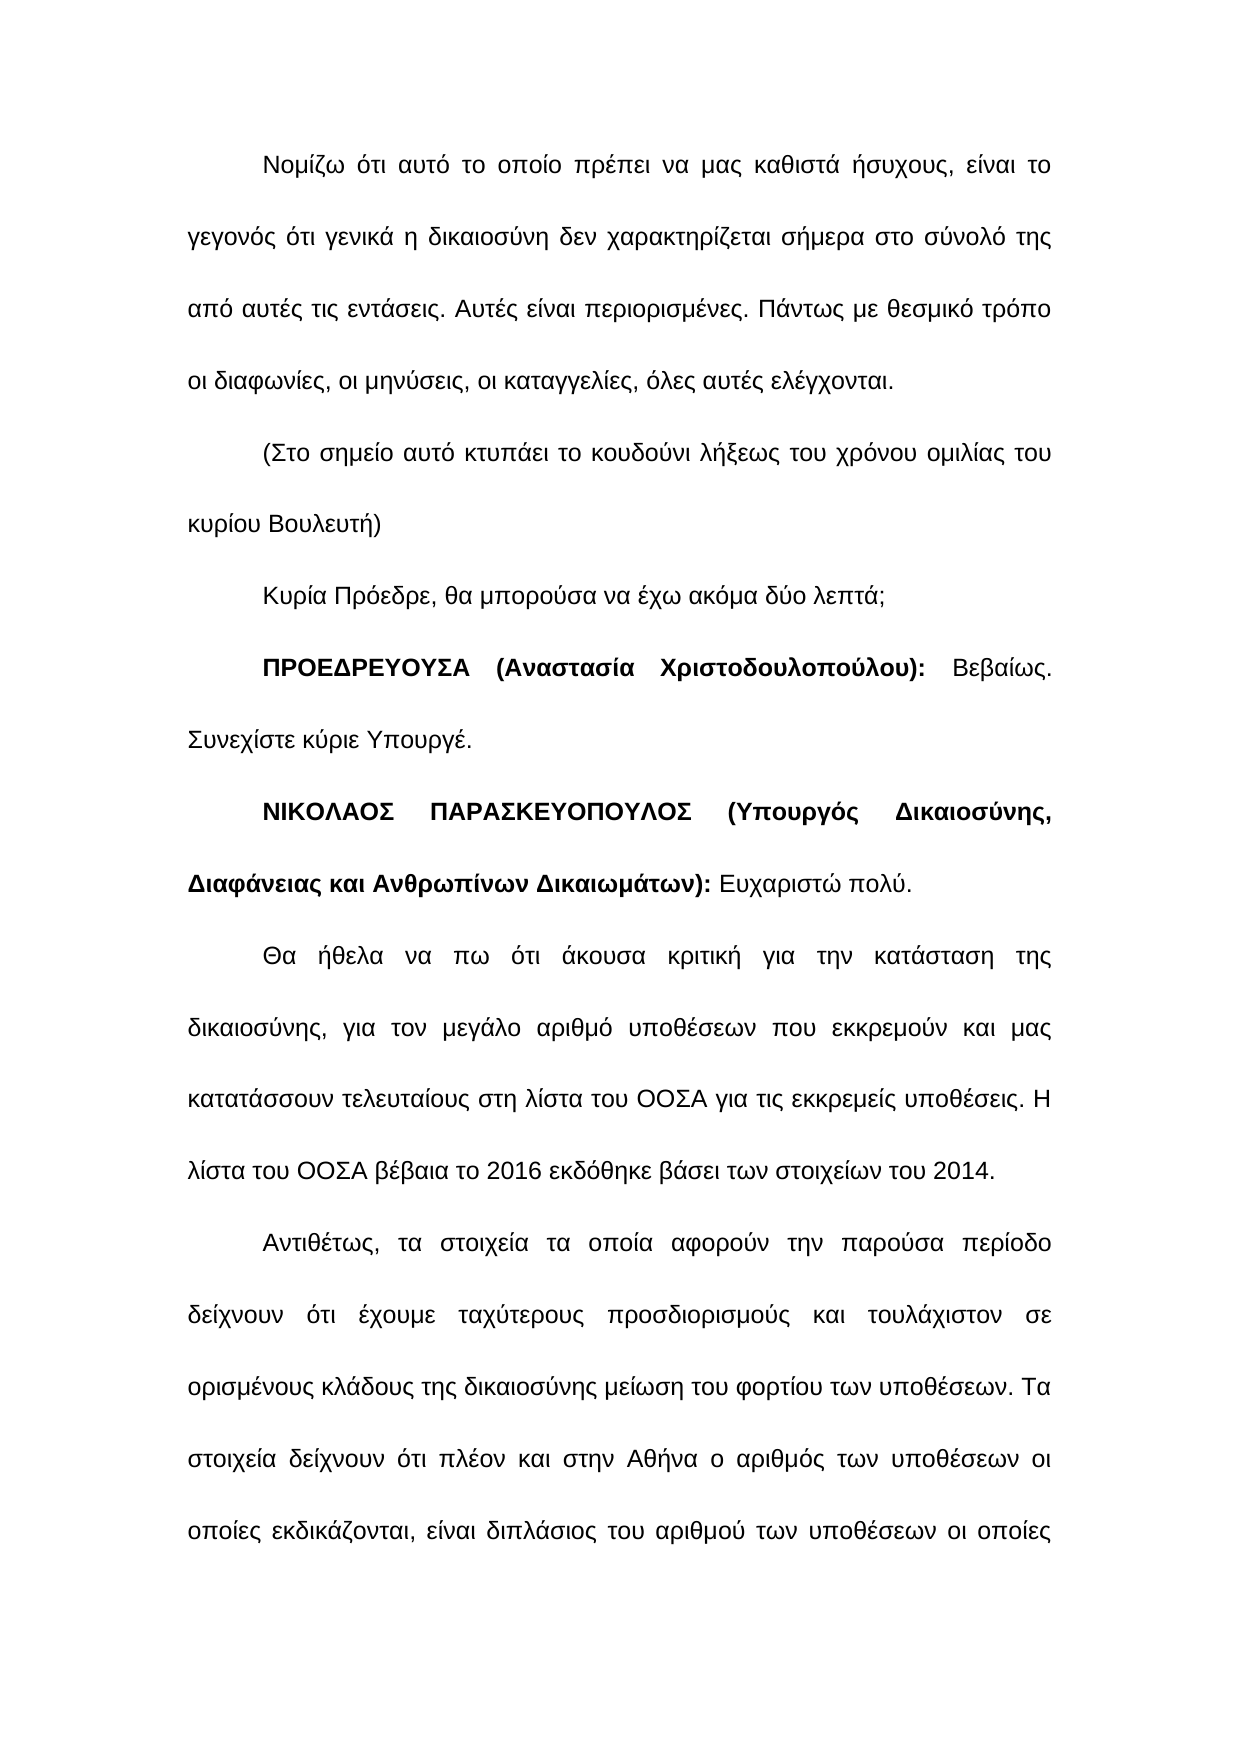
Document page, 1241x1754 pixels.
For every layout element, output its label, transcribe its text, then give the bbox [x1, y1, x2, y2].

text ΠΡΟΕΔΡΕΥΟΥΣΑ (Αναστασία Χριστοδουλοπούλου): Βεβαίως. Συνεχίστε κύριε Υπουργέ. [187, 653, 1053, 754]
text Θα ήθελα να πω ότι άκουσα κριτική για την κατάσταση της δικαιοσύνης, για τον μεγάλο αριθμό υποθέσεων που εκκρεμούν και μας κατατάσσουν τελευταίους στη λίστα του ΟΟΣΑ για τις εκκρεμείς υποθέσεις. Η λίστα του ΟΟΣΑ βέβαια το 2016 εκδόθηκε βάσει των στοιχείων του 2014. [187, 941, 1053, 1185]
text ΝΙΚΟΛΑΟΣ ΠΑΡΑΣΚΕΥΟΠΟΥΛΟΣ (Υπουργός Δικαιοσύνης, Διαφάνειας και Ανθρωπίνων Δικαιωμάτων): Ευχαριστώ πολύ. [187, 797, 1053, 897]
text Κυρία Πρόεδρε, θα μπορούσα να έχω ακόμα δύο λεπτά; [187, 581, 1053, 610]
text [187, 1228, 1053, 1544]
text Νομίζω ότι αυτό το οποίο πρέπει να μας καθιστά ήσυχους, είναι το γεγονός ότι γενικά η δικαιοσύνη δεν χαρακτηρίζεται σήμερα στο σύνολό της από αυτές τις εντάσεις. Αυτές είναι περιορισμένες. Πάντως με θεσμικό τρόπο οι διαφωνίες, οι μηνύσεις, οι καταγγελίες, όλες αυτές ελέγχονται. [187, 150, 1053, 394]
text (Στο σημείο αυτό κτυπάει το κουδούνι λήξεως του χρόνου ομιλίας του κυρίου Βουλευτή) [187, 437, 1053, 538]
